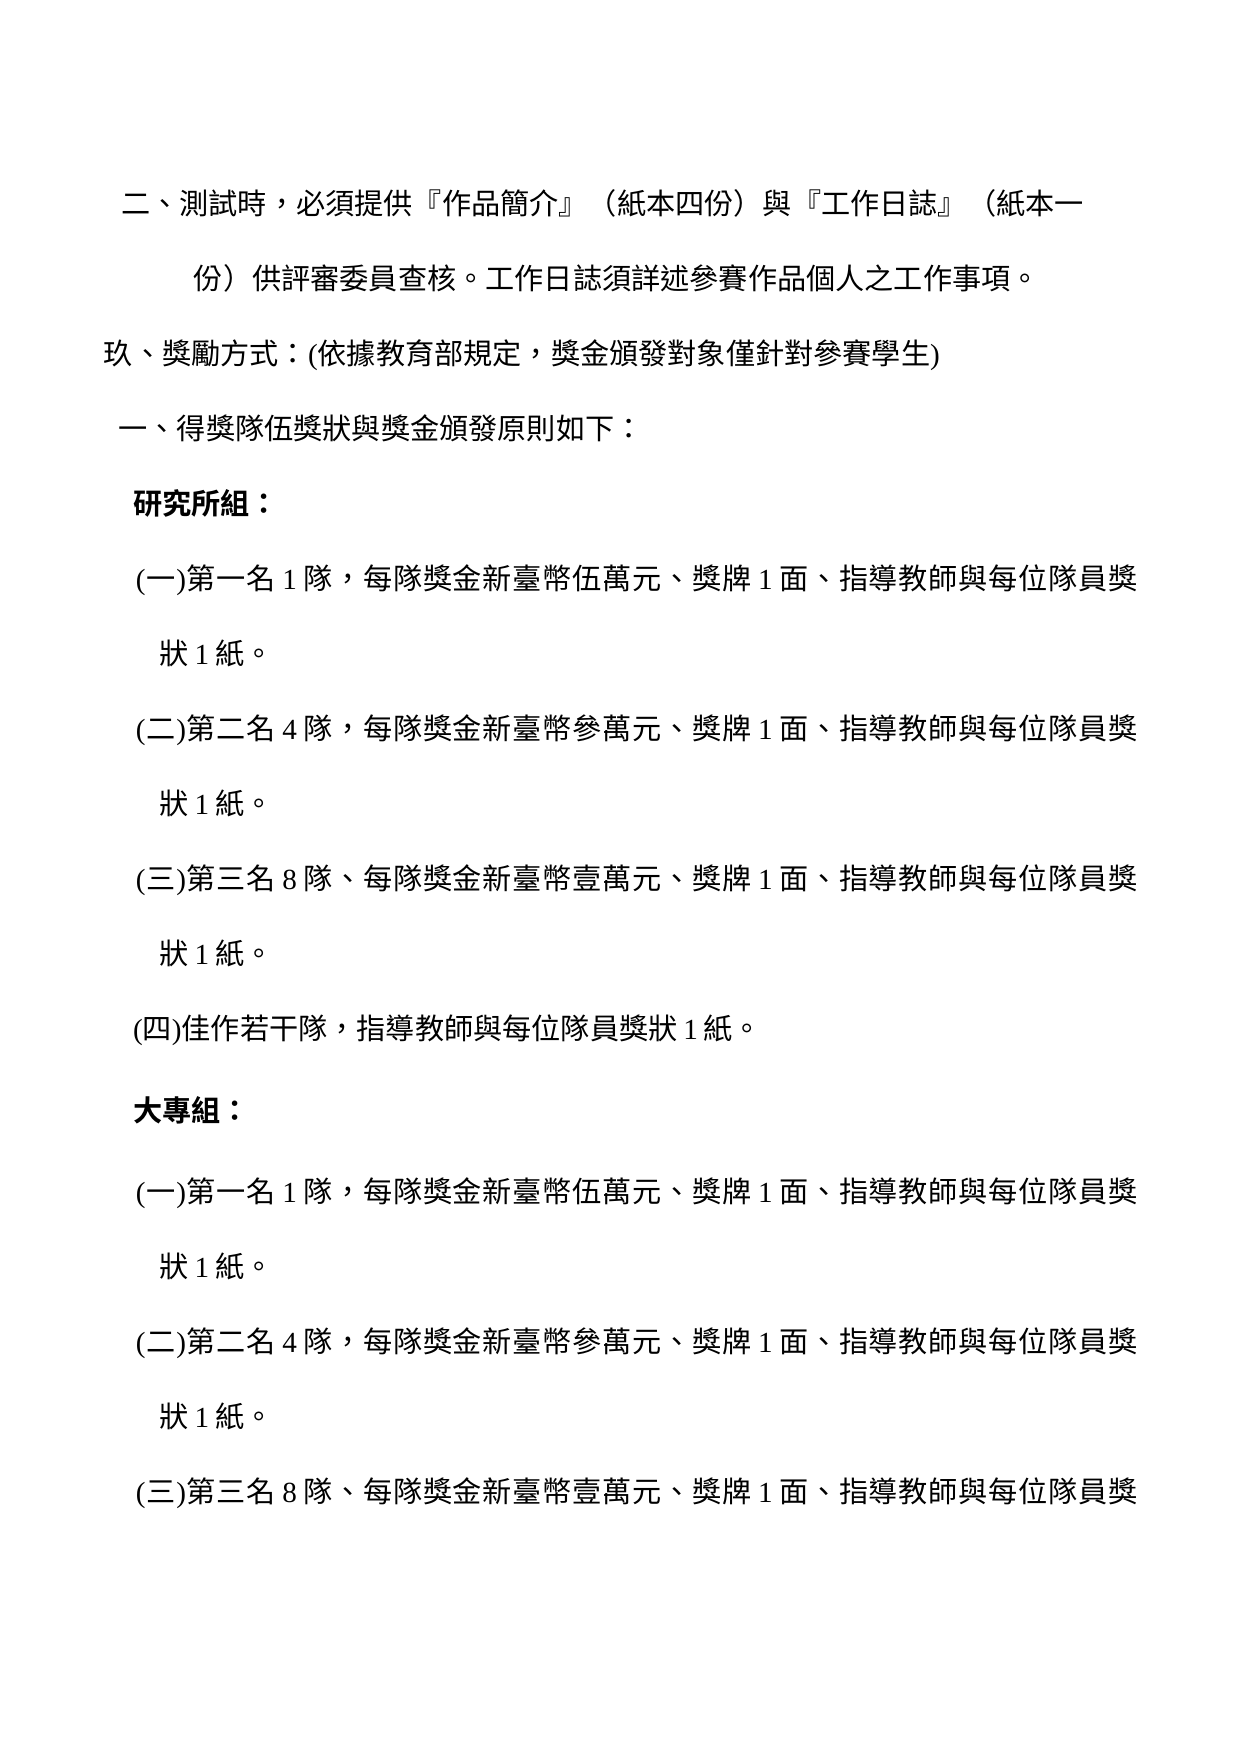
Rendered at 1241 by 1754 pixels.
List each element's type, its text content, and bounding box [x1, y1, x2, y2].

text 研究所組： [104, 464, 1138, 539]
text (一)第一名1隊，每隊獎金新臺幣伍萬元、獎牌1面、指導教師與每位隊員獎狀1紙。 [104, 539, 1138, 689]
text 玖、獎勵方式：(依據教育部規定，獎金頒發對象僅針對參賽學生) [104, 314, 1138, 389]
text 二、測試時，必須提供『作品簡介』（紙本四份）與『工作日誌』（紙本一份）供評審委員查核。工作日誌須詳述參賽作品個人之工作事項。 [106, 164, 1138, 314]
text (三)第三名8隊、每隊獎金新臺幣壹萬元、獎牌1面、指導教師與每位隊員獎狀1紙。 [104, 839, 1138, 989]
text 大專組： [104, 1071, 1138, 1146]
text (一)第一名1隊，每隊獎金新臺幣伍萬元、獎牌1面、指導教師與每位隊員獎狀1紙。 [104, 1152, 1138, 1302]
text 一、得獎隊伍獎狀與獎金頒發原則如下： [104, 389, 1138, 464]
text (四)佳作若干隊，指導教師與每位隊員獎狀1紙。 [104, 989, 1138, 1064]
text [104, 1452, 1138, 1527]
text (二)第二名4隊，每隊獎金新臺幣參萬元、獎牌1面、指導教師與每位隊員獎狀1紙。 [104, 689, 1138, 839]
text (二)第二名4隊，每隊獎金新臺幣參萬元、獎牌1面、指導教師與每位隊員獎狀1紙。 [104, 1302, 1138, 1452]
